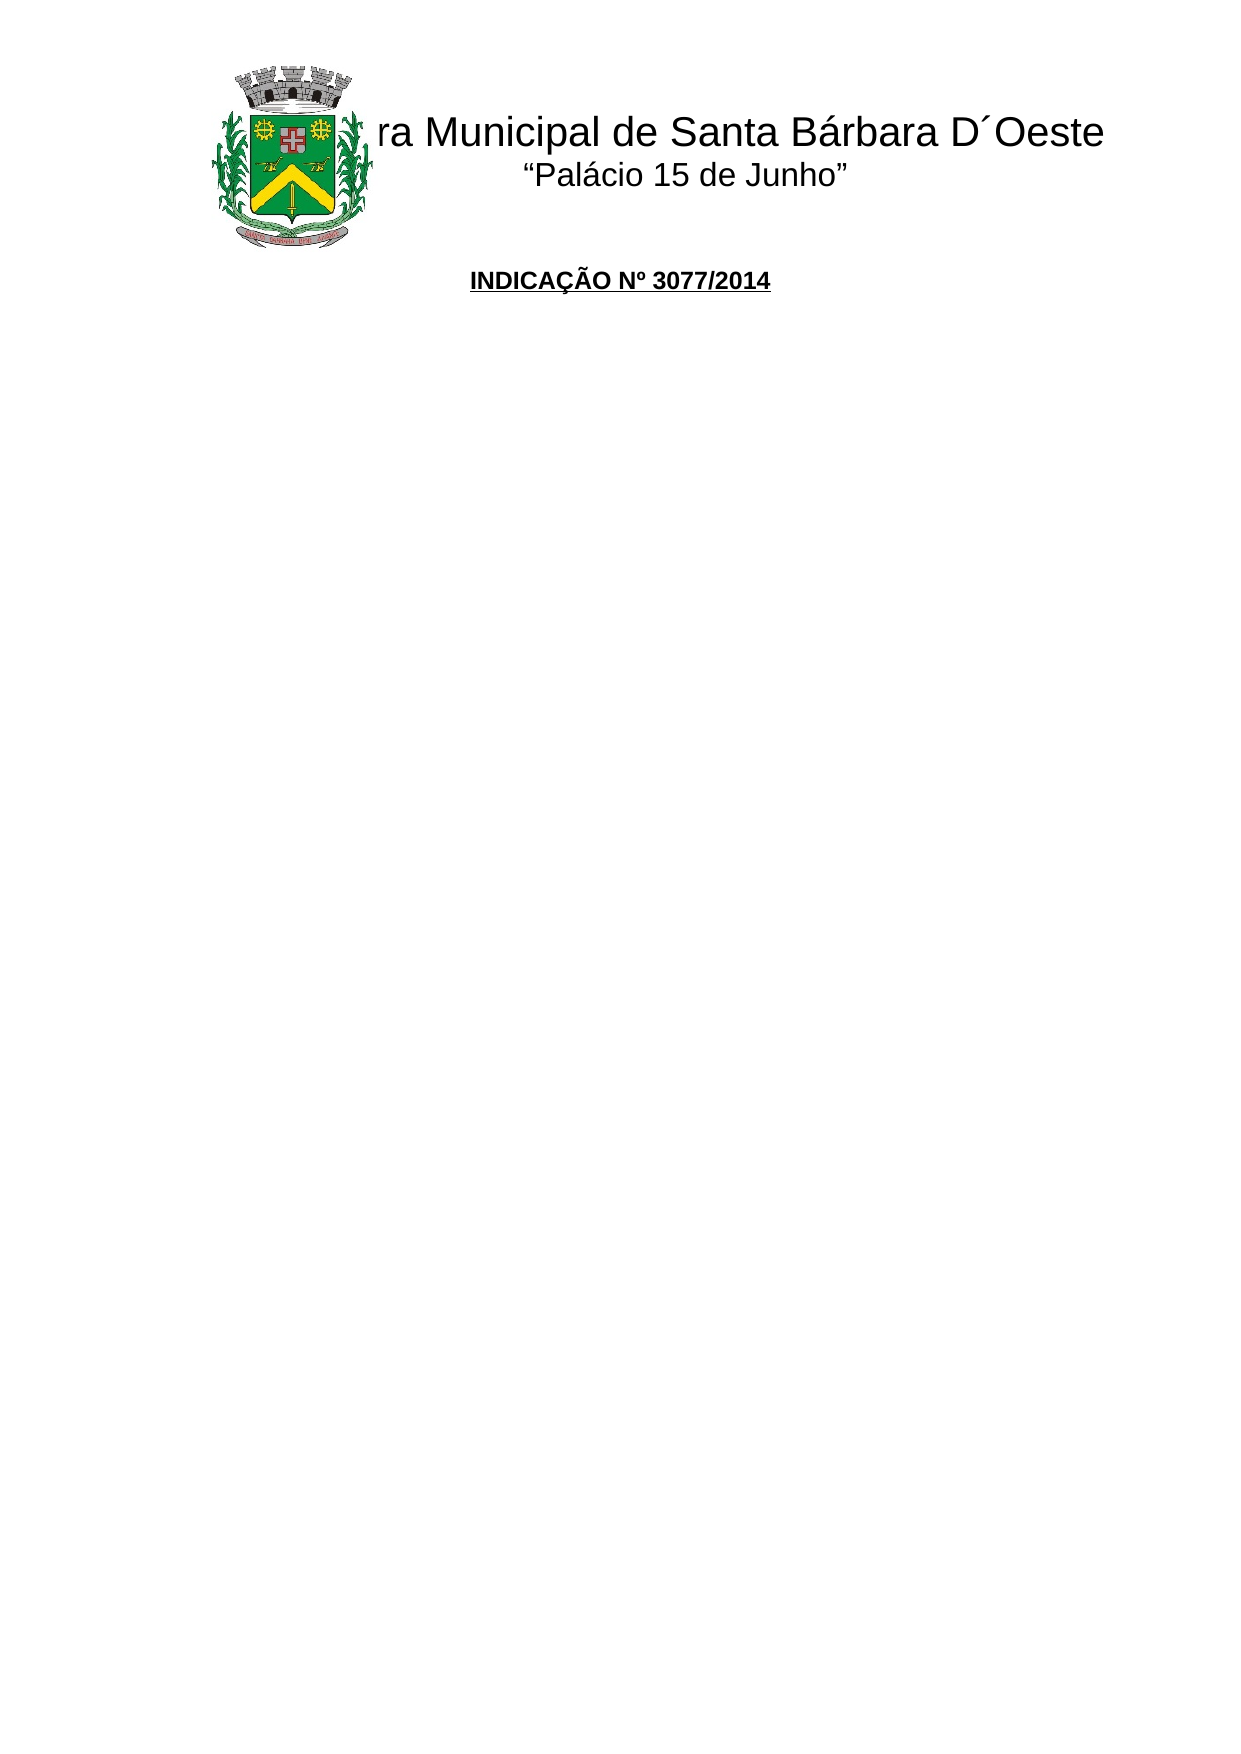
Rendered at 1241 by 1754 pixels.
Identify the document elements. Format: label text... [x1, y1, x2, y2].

picture [211, 66, 380, 255]
title INDICAÇÃO Nº 3077/2014 [177, 266, 1063, 294]
